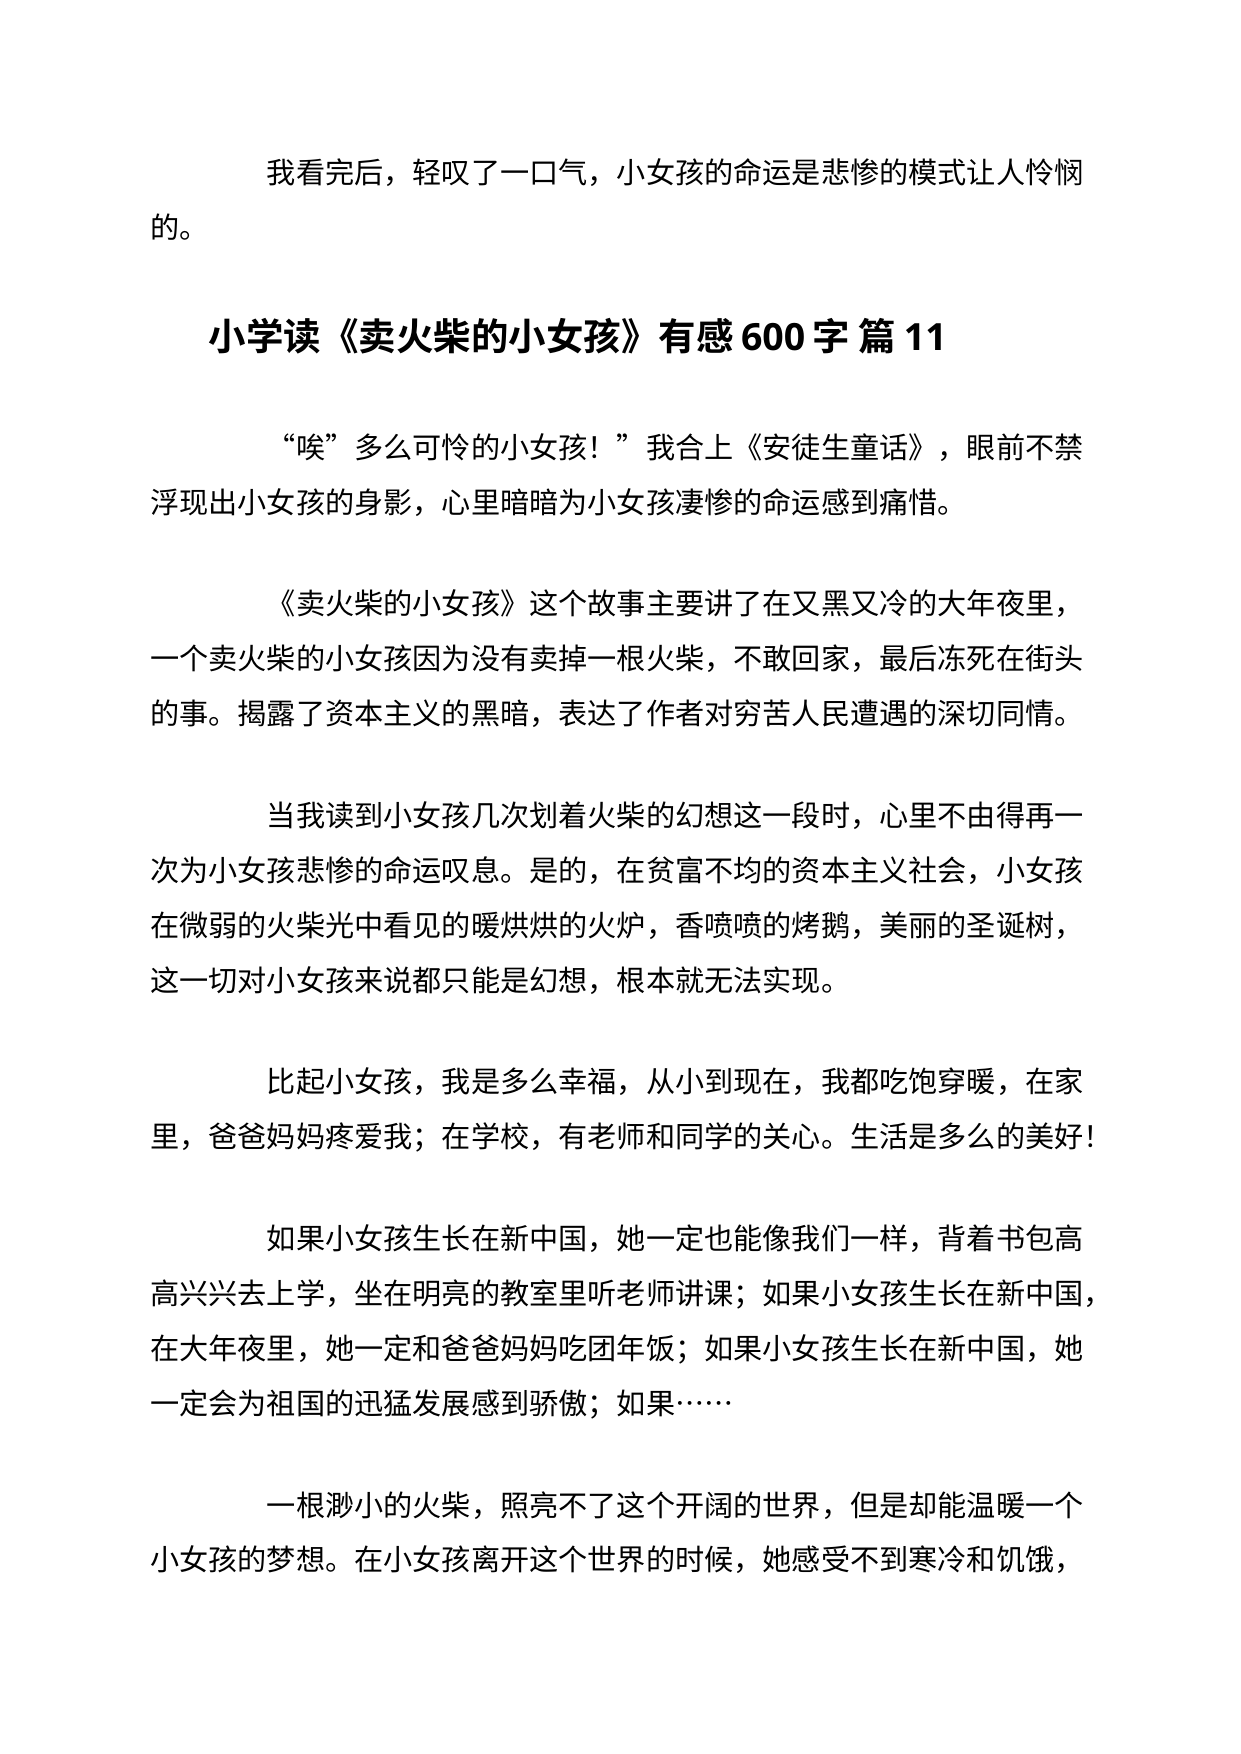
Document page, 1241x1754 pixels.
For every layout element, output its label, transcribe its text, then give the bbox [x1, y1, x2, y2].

text 如果小女孩生长在新中国，她一定也能像我们一样，背着书包高高兴兴去上学，坐在明亮的教室里听老师讲课；如果小女孩生长在新中国，在大年夜里，她一定和爸爸妈妈吃团年饭；如果小女孩生长在新中国，她一定会为祖国的迅猛发展感到骄傲；如果…… [150, 1216, 1090, 1423]
text 比起小女孩，我是多么幸福，从小到现在，我都吃饱穿暖，在家里，爸爸妈妈疼爱我；在学校，有老师和同学的关心。生活是多么的美好！ [150, 1059, 1090, 1156]
text 小学读《卖火柴的小女孩》有感600字 篇11 [150, 307, 1090, 361]
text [150, 1482, 1090, 1579]
text 当我读到小女孩几次划着火柴的幻想这一段时，心里不由得再一次为小女孩悲惨的命运叹息。是的，在贫富不均的资本主义社会，小女孩在微弱的火柴光中看见的暖烘烘的火炉，香喷喷的烤鹅，美丽的圣诞树，这一切对小女孩来说都只能是幻想，根本就无法实现。 [150, 792, 1090, 999]
text “唉”多么可怜的小女孩！”我合上《安徒生童话》，眼前不禁浮现出小女孩的身影，心里暗暗为小女孩凄惨的命运感到痛惜。 [150, 424, 1090, 521]
text 《卖火柴的小女孩》这个故事主要讲了在又黑又冷的大年夜里，一个卖火柴的小女孩因为没有卖掉一根火柴，不敢回家，最后冻死在街头的事。揭露了资本主义的黑暗，表达了作者对穷苦人民遭遇的深切同情。 [150, 581, 1090, 733]
text 我看完后，轻叹了一口气，小女孩的命运是悲惨的模式让人怜悯的。 [150, 150, 1090, 247]
